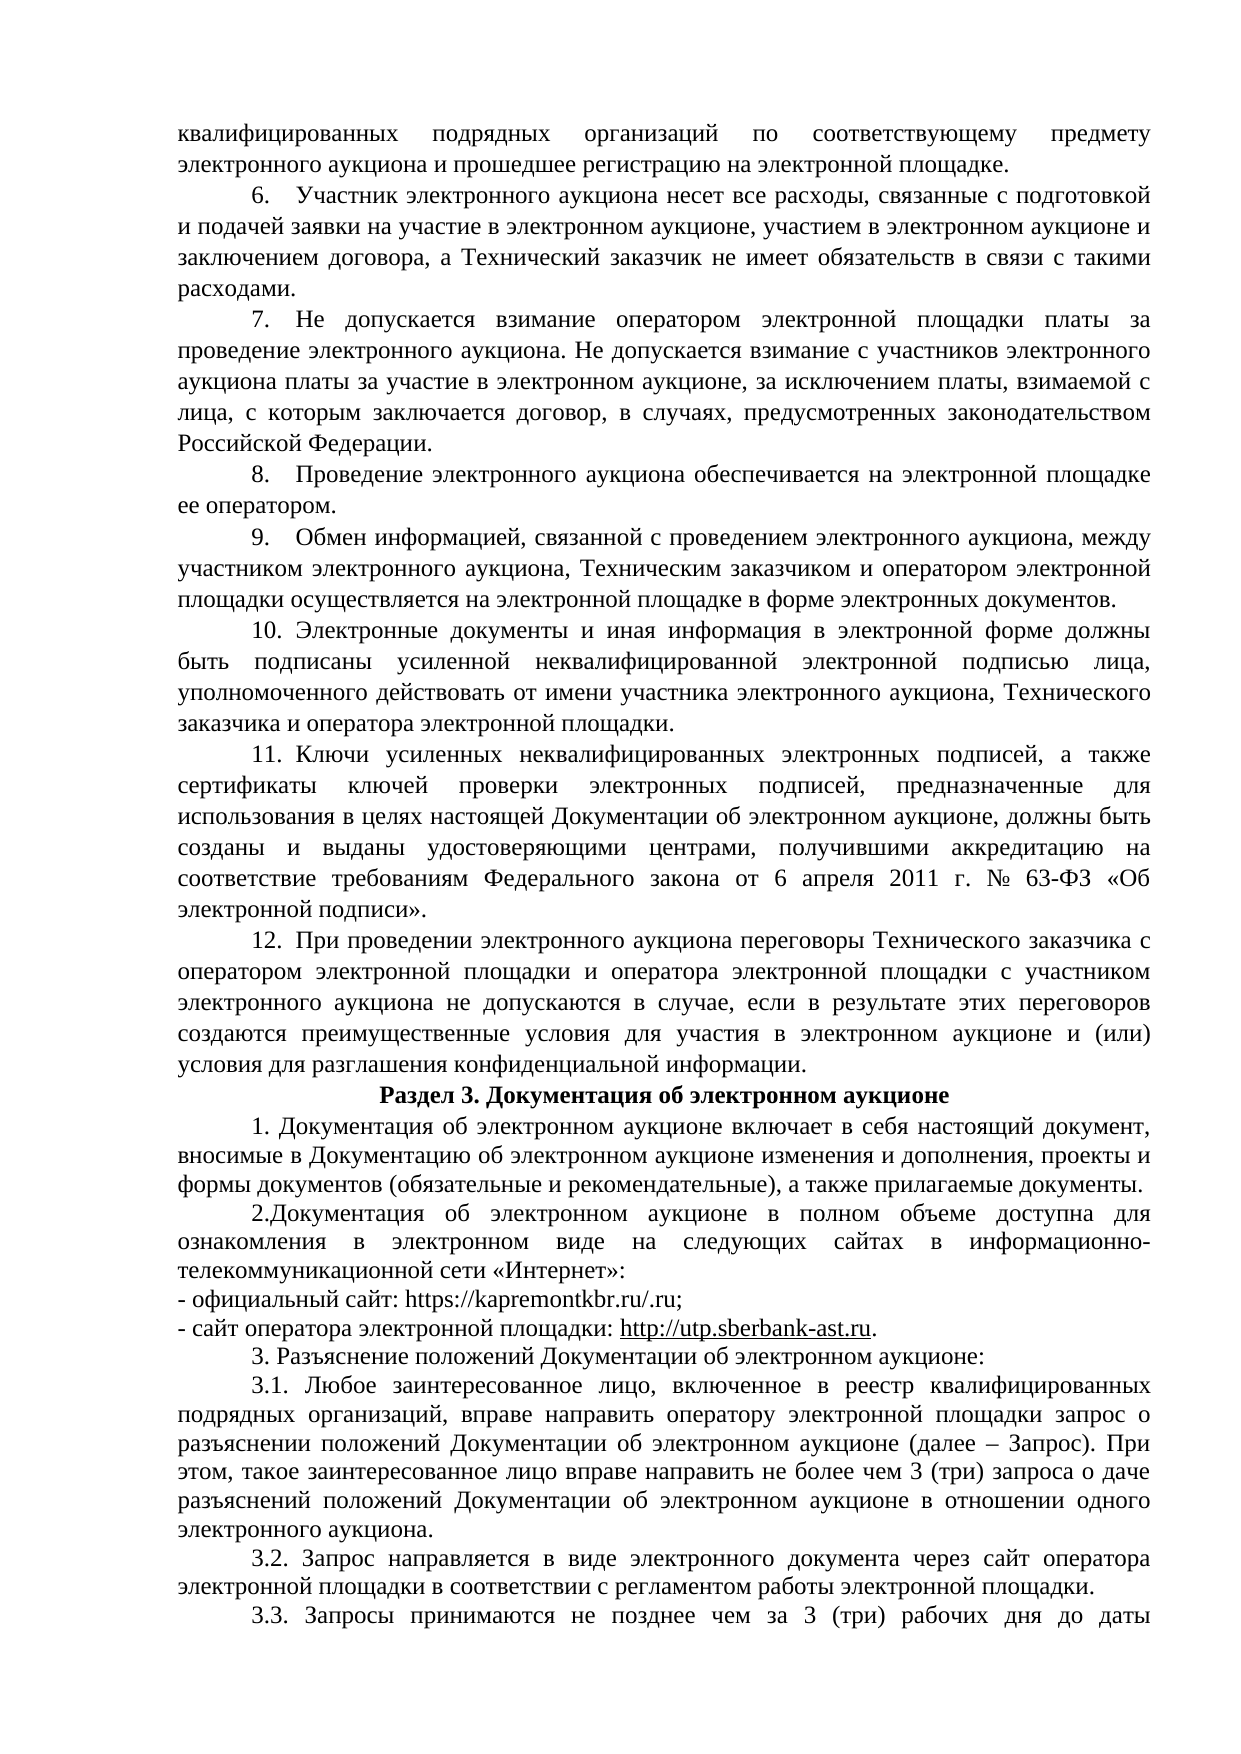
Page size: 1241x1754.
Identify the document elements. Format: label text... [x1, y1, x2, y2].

text - сайт оператора электронной площадки: http://utp.sberbank-ast.ru. [177, 1313, 1152, 1341]
list Электронные документы и иная информация в электронной форме должны быть подписаны усиленной неквалифицированной электронной подписью лица, уполномоченного действовать от имени участника электронного аукциона, Технического заказчика и оператора электронной площадки. [177, 615, 1152, 737]
list При проведении электронного аукциона переговоры Технического заказчика с оператором электронной площадки и оператора электронной площадки с участником электронного аукциона не допускаются в случае, если в результате этих переговоров создаются преимущественные условия для участия в электронном аукционе и (или) условия для разглашения конфиденциальной информации. [177, 925, 1152, 1078]
list Проведение электронного аукциона обеспечивается на электронной площадке ее оператором. [177, 459, 1152, 519]
list Обмен информацией, связанной с проведением электронного аукциона, между участником электронного аукциона, Техническим заказчиком и оператором электронной площадки осуществляется на электронной площадке в форме электронных документов. [177, 522, 1152, 612]
text 2.Документация об электронном аукционе в полном объеме доступна для ознакомления в электронном виде на следующих сайтах в информационно-телекоммуникационной сети «Интернет»: [177, 1198, 1152, 1284]
text 1. Документация об электронном аукционе включает в себя настоящий документ, вносимые в Документацию об электронном аукционе изменения и дополнения, проекты и формы документов (обязательные и рекомендательные), а также прилагаемые документы. [177, 1111, 1152, 1198]
text Раздел 3. Документация об электронном аукционе [177, 1080, 1152, 1109]
text - официальный сайт: https://kapremontkbr.ru/.ru; [177, 1284, 1151, 1313]
list Участник электронного аукциона несет все расходы, связанные с подготовкой и подачей заявки на участие в электронном аукционе, участием в электронном аукционе и заключением договора, а Технический заказчик не имеет обязательств в связи с такими расходами. [177, 180, 1152, 302]
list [177, 118, 1152, 178]
text 3.1. Любое заинтересованное лицо, включенное в реестр квалифицированных подрядных организаций, вправе направить оператору электронной площадки запрос о разъяснении положений Документации об электронном аукционе (далее – Запрос). При этом, такое заинтересованное лицо вправе направить не более чем 3 (три) запроса о даче разъяснений положений Документации об электронном аукционе в отношении одного электронного аукциона. [177, 1370, 1152, 1543]
text 3. Разъяснение положений Документации об электронном аукционе: [177, 1341, 1152, 1370]
text 3.2. Запрос направляется в виде электронного документа через сайт оператора электронной площадки в соответствии с регламентом работы электронной площадки. [177, 1543, 1152, 1600]
list Ключи усиленных неквалифицированных электронных подписей, а также сертификаты ключей проверки электронных подписей, предназначенные для использования в целях настоящей Документации об электронном аукционе, должны быть созданы и выданы удостоверяющими центрами, получившими аккредитацию на соответствие требованиям Федерального закона от 6 апреля 2011 г. № 63-ФЗ «Об электронной подписи». [177, 739, 1152, 923]
list Не допускается взимание оператором электронной площадки платы за проведение электронного аукциона. Не допускается взимание с участников электронного аукциона платы за участие в электронном аукционе, за исключением платы, взимаемой с лица, с которым заключается договор, в случаях, предусмотренных законодательством Российской Федерации. [177, 304, 1152, 457]
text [177, 1600, 1152, 1629]
